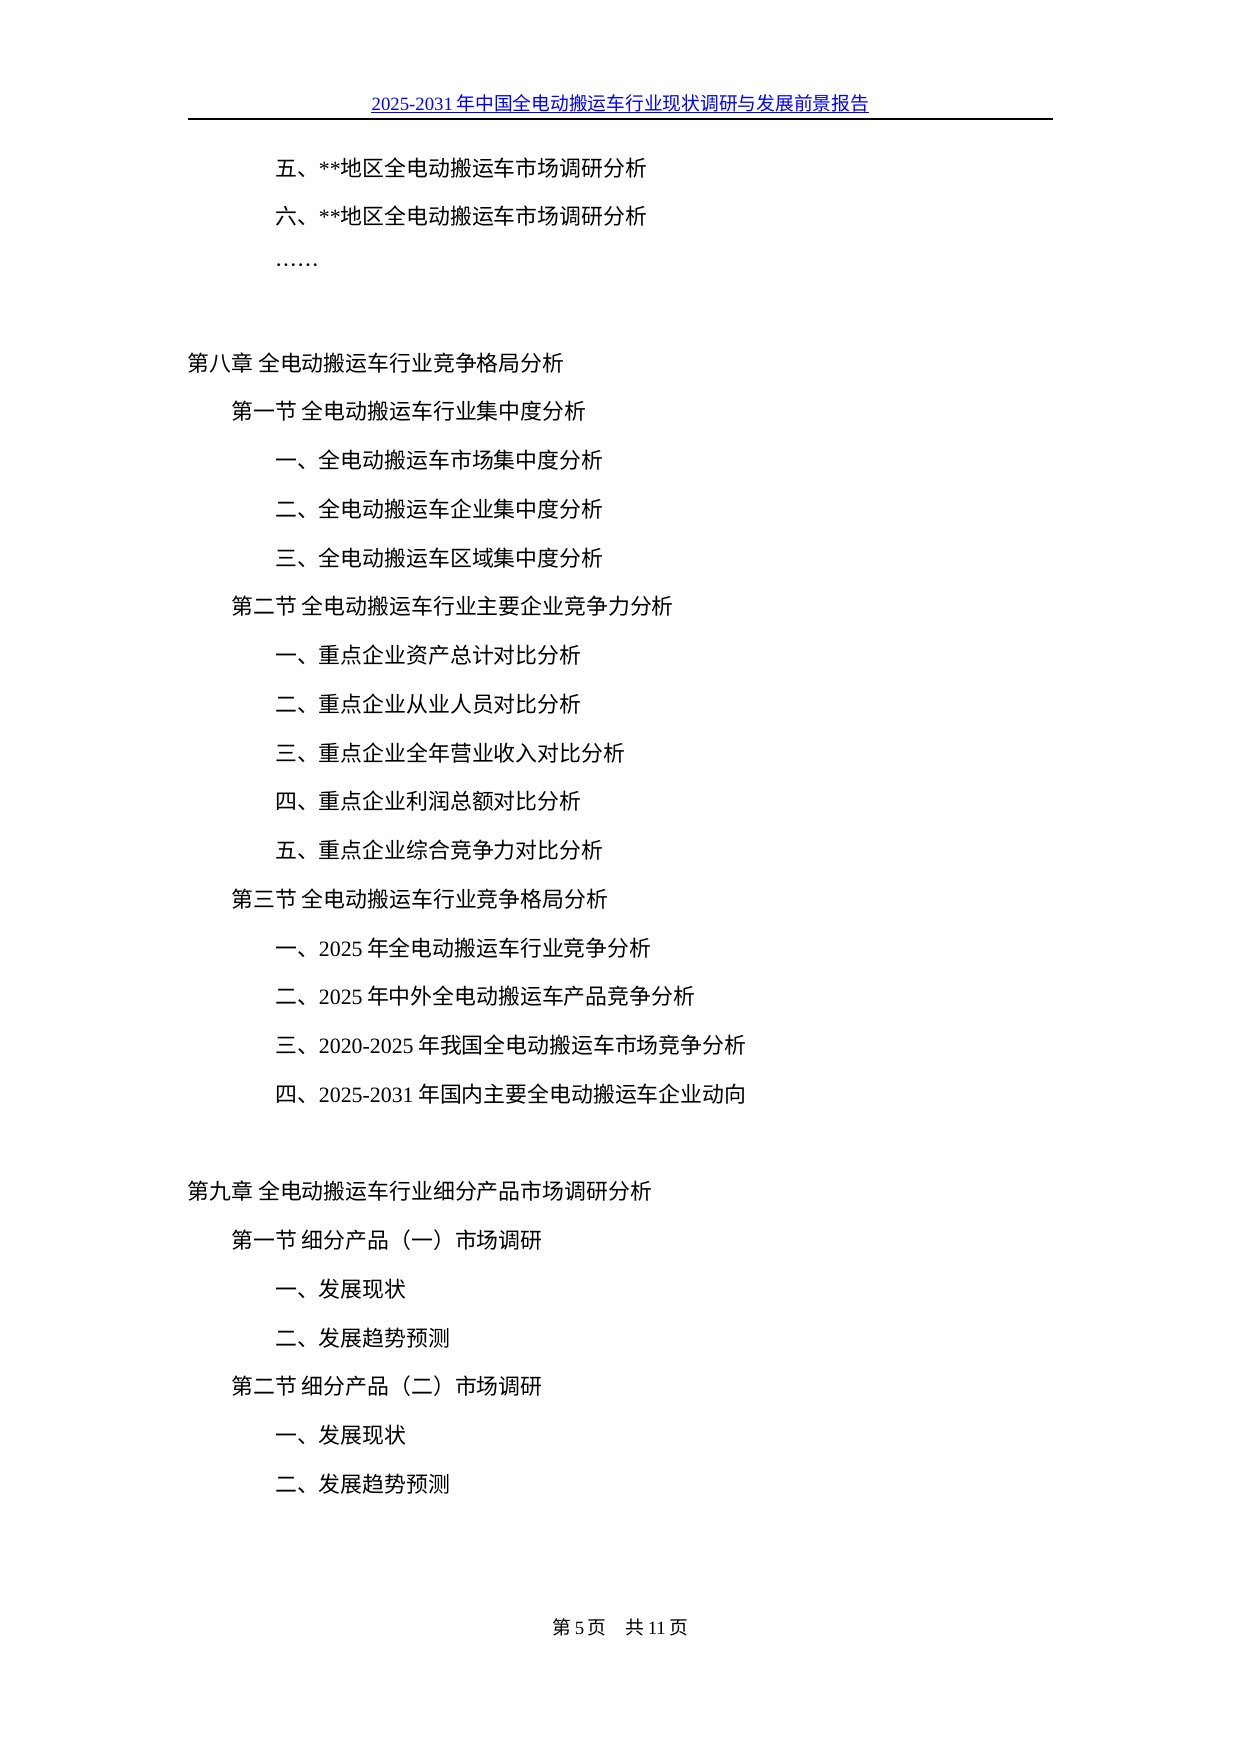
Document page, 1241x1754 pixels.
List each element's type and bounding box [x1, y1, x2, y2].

text [187, 150, 1053, 1499]
